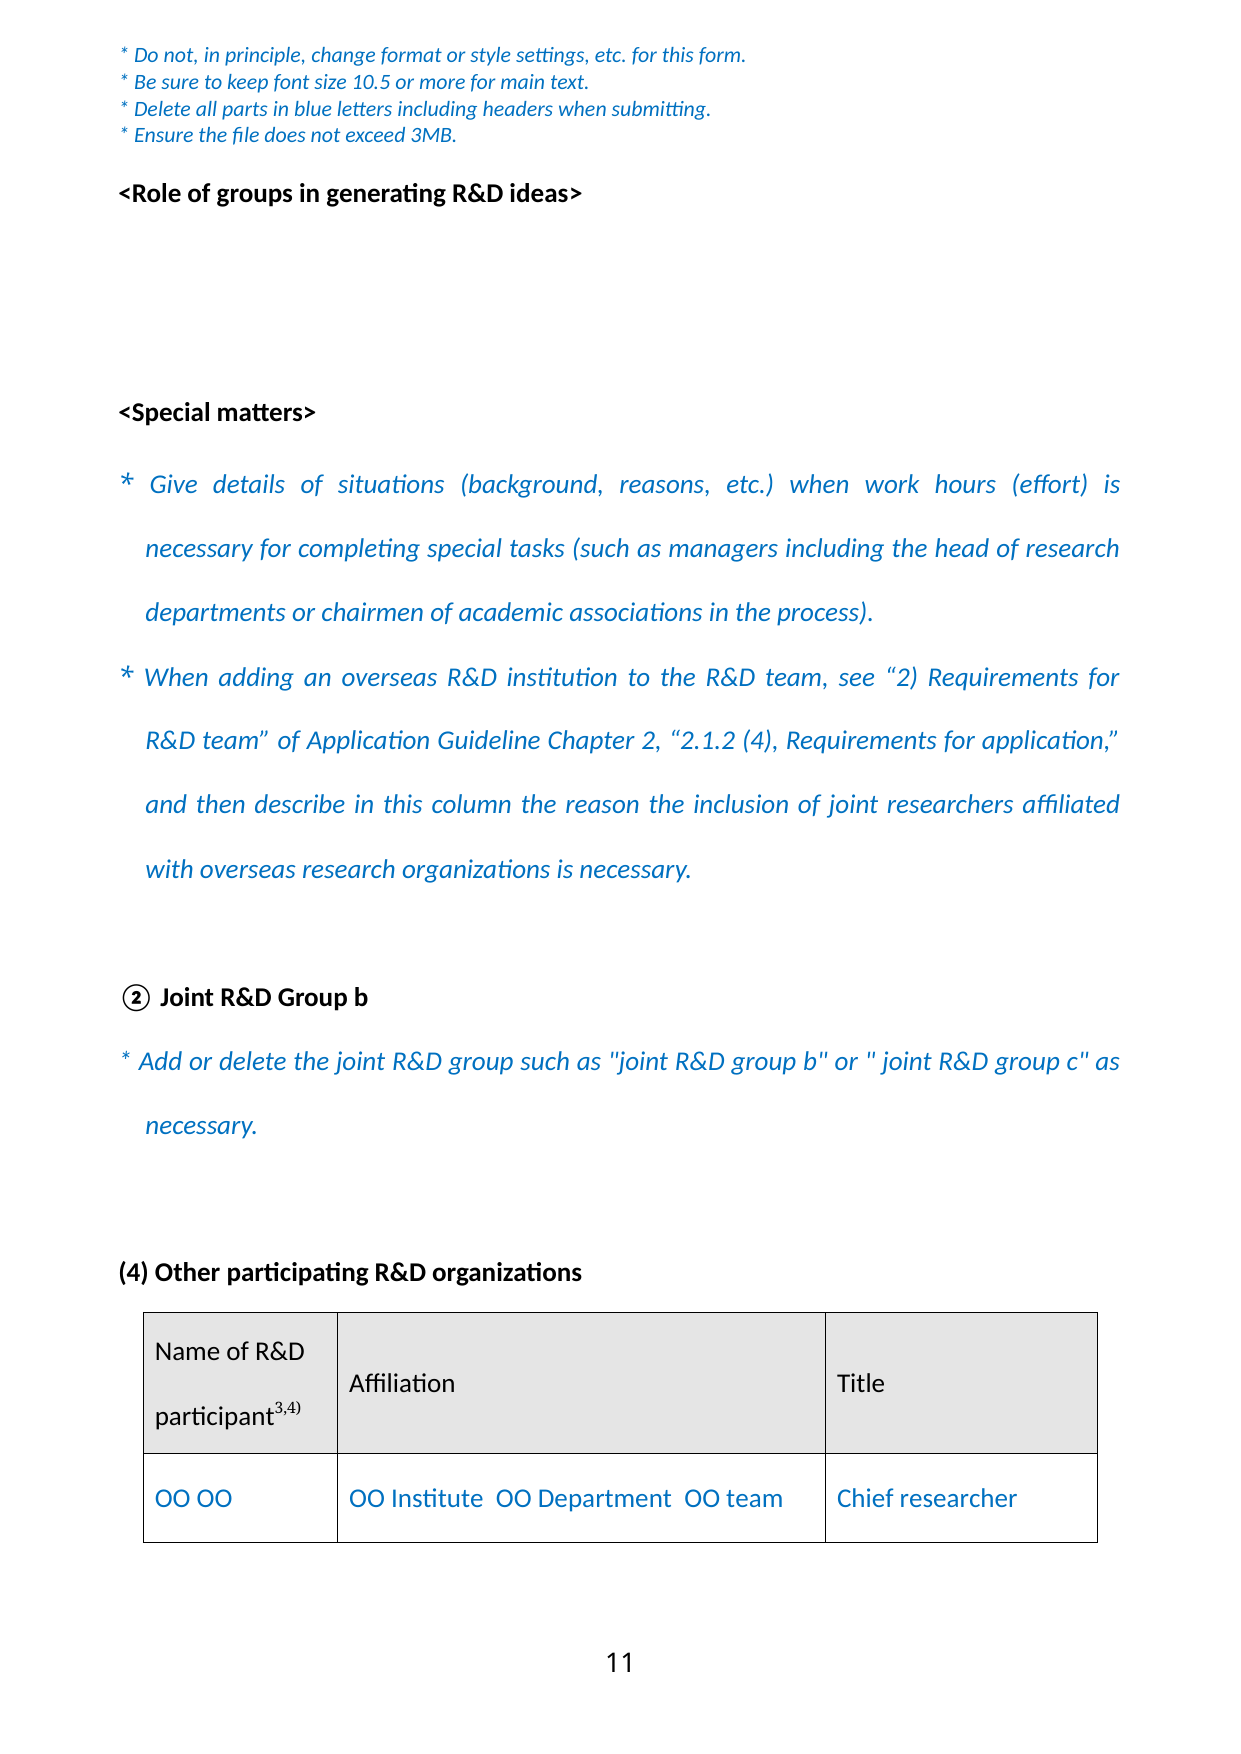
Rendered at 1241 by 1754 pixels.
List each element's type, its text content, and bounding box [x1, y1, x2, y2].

table_cell Chief researcher [826, 1454, 1097, 1542]
text * When adding an overseas R&D institution to the R&D team, see “2) Requirements for R&D team” of Application Guideline Chapter 2, “2.1.2 (4), Requirements for application,” and then describe in this column the reason the inclusion of joint researchers affiliated with overseas research organizations is necessary. [118, 644, 1122, 901]
subtitle (4) Other participating R&D organizations [118, 1240, 1122, 1304]
text * Give details of situations (background, reasons, etc.) when work hours (effort) is necessary for completing special tasks (such as managers including the head of research departments or chairmen of academic associations in the process). [118, 451, 1122, 644]
table_cell OO OO [144, 1454, 337, 1542]
subtitle <Special matters> [118, 380, 1122, 444]
subtitle <Role of groups in generating R&D ideas> [118, 161, 1122, 225]
text ② Joint R&D Group b [118, 965, 1122, 1029]
table_header Affiliation [338, 1313, 825, 1453]
table_header Name of R&D participant3,4) [144, 1313, 337, 1453]
text * Add or delete the joint R&D group such as "joint R&D group b" or " joint R&D group c" as necessary. [118, 1029, 1122, 1157]
table_header Title [826, 1313, 1097, 1453]
table_cell OO Institute OO Department OO team [338, 1454, 825, 1542]
